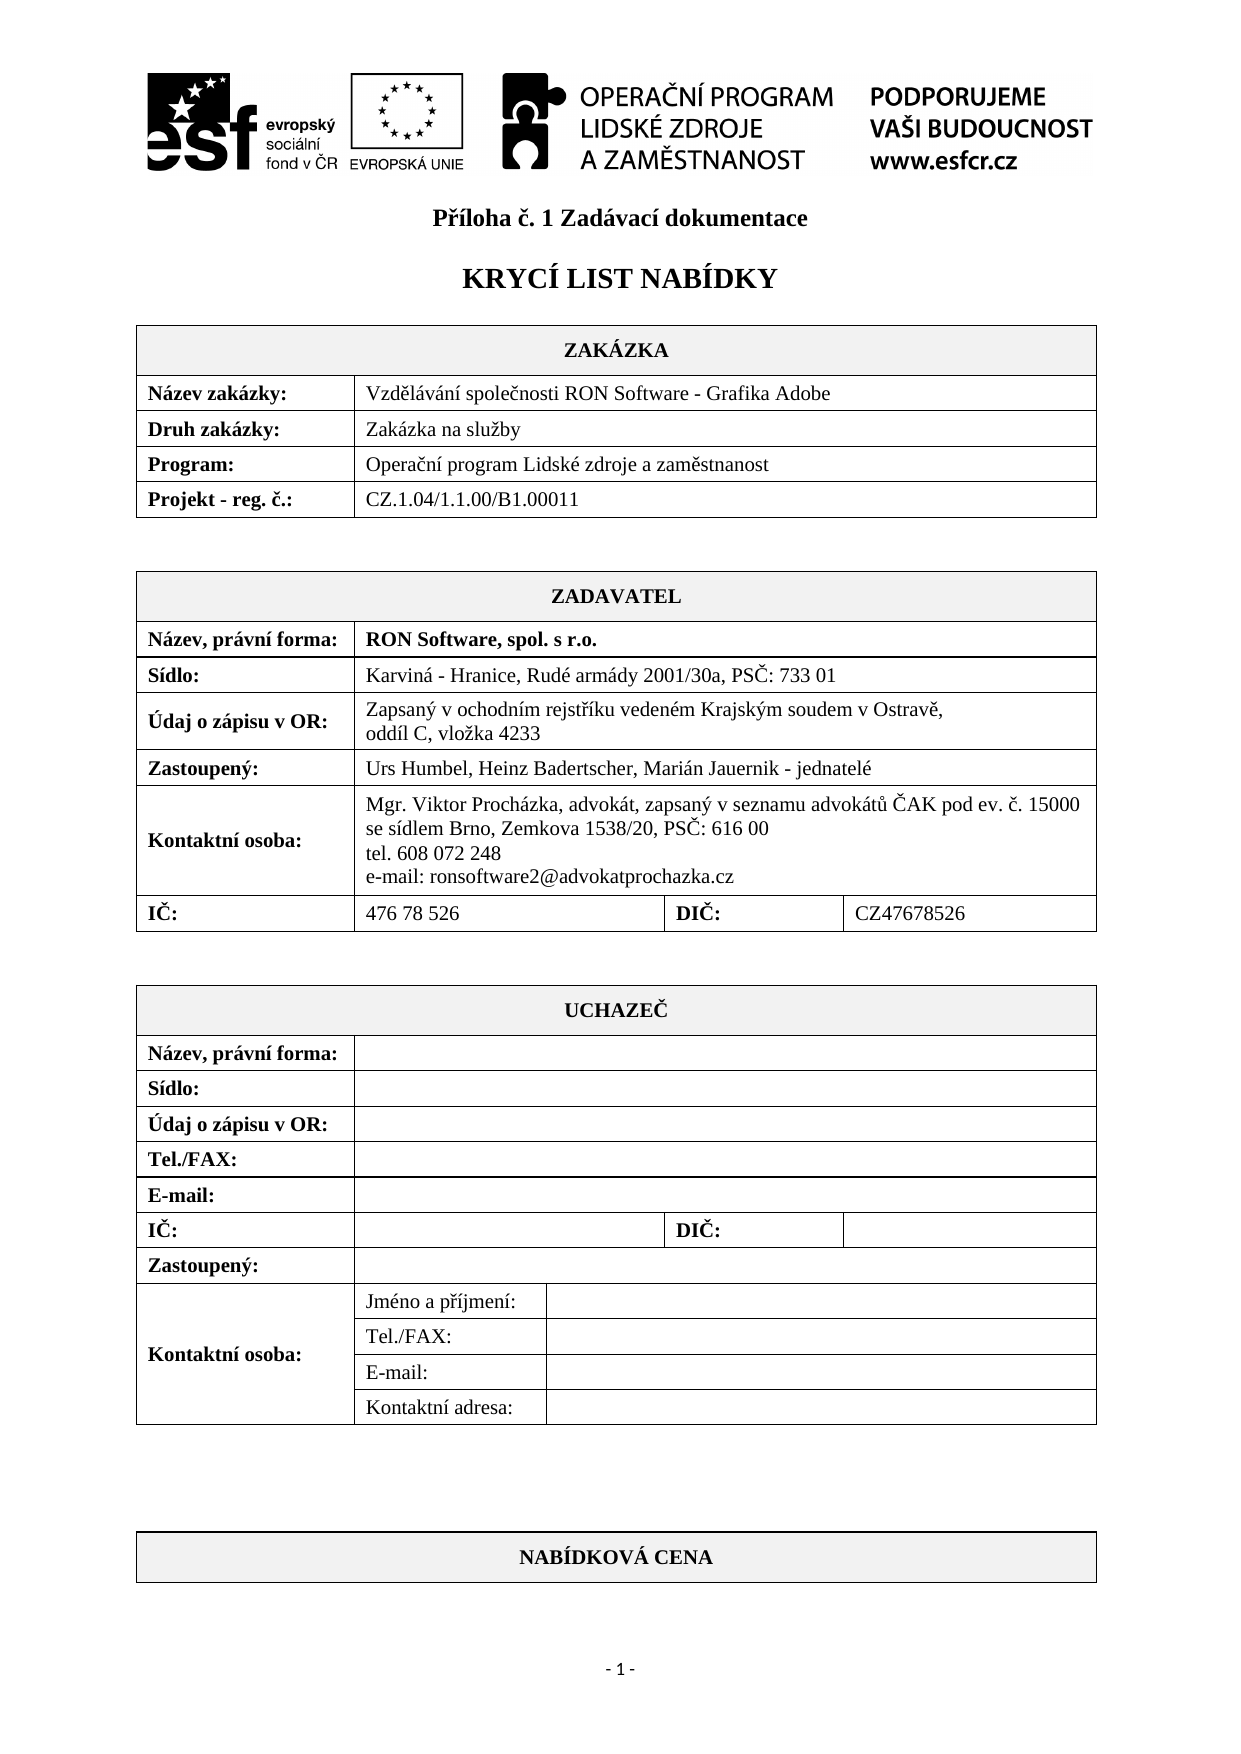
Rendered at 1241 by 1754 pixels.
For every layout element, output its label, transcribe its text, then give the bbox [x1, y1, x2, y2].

table_cell Údaj o zápisu v OR: [137, 693, 354, 749]
table_cell Sídlo: [137, 1071, 354, 1106]
table_cell Tel./FAX: [355, 1319, 546, 1353]
table_cell Program: [137, 447, 354, 481]
text KRYCÍ LIST NABÍDKY [148, 261, 1093, 295]
table_cell Název, právní forma: [137, 622, 354, 656]
table_cell [355, 1036, 1096, 1070]
table_cell Kontaktní osoba: [137, 786, 354, 895]
table_header ZAKÁZKA [137, 326, 1096, 375]
table_cell [355, 1213, 664, 1247]
table_cell IČ: [137, 896, 354, 931]
table_cell Sídlo: [137, 658, 354, 692]
table_cell Tel./FAX: [137, 1142, 354, 1176]
table_cell [355, 1107, 1096, 1141]
table_cell Zapsaný v ochodním rejstříku vedeném Krajským soudem v Ostravě, oddíl C, vložka 4233 [355, 693, 1096, 749]
table_header UCHAZEČ [137, 986, 1096, 1035]
table_cell E-mail: [355, 1355, 546, 1389]
table_cell Operační program Lidské zdroje a zaměstnanost [355, 447, 1096, 481]
text Příloha č. 1 Zadávací dokumentace [148, 203, 1093, 232]
table_cell IČ: [137, 1213, 354, 1247]
table_cell Karviná - Hranice, Rudé armády 2001/30a, PSČ: 733 01 [355, 658, 1096, 692]
table_cell RON Software, spol. s r.o. [355, 622, 1096, 656]
table_cell [355, 1248, 1096, 1283]
table_cell Zastoupený: [137, 750, 354, 785]
table_cell CZ47678526 [844, 896, 1096, 931]
table_cell Název zakázky: [137, 376, 354, 410]
table_header ZADAVATEL [137, 572, 1096, 621]
table_cell [547, 1355, 1096, 1389]
table_cell CZ.1.04/1.1.00/B1.00011 [355, 482, 1096, 517]
table_cell [355, 1142, 1096, 1176]
table_cell Vzdělávání společnosti RON Software - Grafika Adobe [355, 376, 1096, 410]
table_header NABÍDKOVÁ CENA [137, 1533, 1096, 1582]
table_cell [547, 1284, 1096, 1318]
table_cell Druh zakázky: [137, 411, 354, 446]
picture [147, 73, 1093, 176]
table_cell Kontaktní adresa: [355, 1390, 546, 1424]
table_cell Zakázka na služby [355, 411, 1096, 446]
table_cell Kontaktní osoba: [137, 1284, 354, 1424]
table_cell [355, 1178, 1096, 1212]
table_cell DIČ: [665, 896, 843, 931]
table_cell DIČ: [665, 1213, 843, 1247]
table_cell Urs Humbel, Heinz Badertscher, Marián Jauernik - jednatelé [355, 750, 1096, 785]
table_cell [547, 1319, 1096, 1353]
table_cell E-mail: [137, 1178, 354, 1212]
table_cell [844, 1213, 1096, 1247]
table_cell 476 78 526 [355, 896, 664, 931]
table_cell Název, právní forma: [137, 1036, 354, 1070]
table_cell Údaj o zápisu v OR: [137, 1107, 354, 1141]
table_cell [355, 1071, 1096, 1106]
table_cell Jméno a příjmení: [355, 1284, 546, 1318]
table_cell Zastoupený: [137, 1248, 354, 1283]
table_cell Mgr. Viktor Procházka, advokát, zapsaný v seznamu advokátů ČAK pod ev. č. 15000 se sídlem Brno, Zemkova 1538/20, PSČ: 616 00 tel. 608 072 248 e-mail: ronsoftware2@advokatprochazka.cz [355, 786, 1096, 895]
table_cell Projekt - reg. č.: [137, 482, 354, 517]
table_cell [547, 1390, 1096, 1424]
